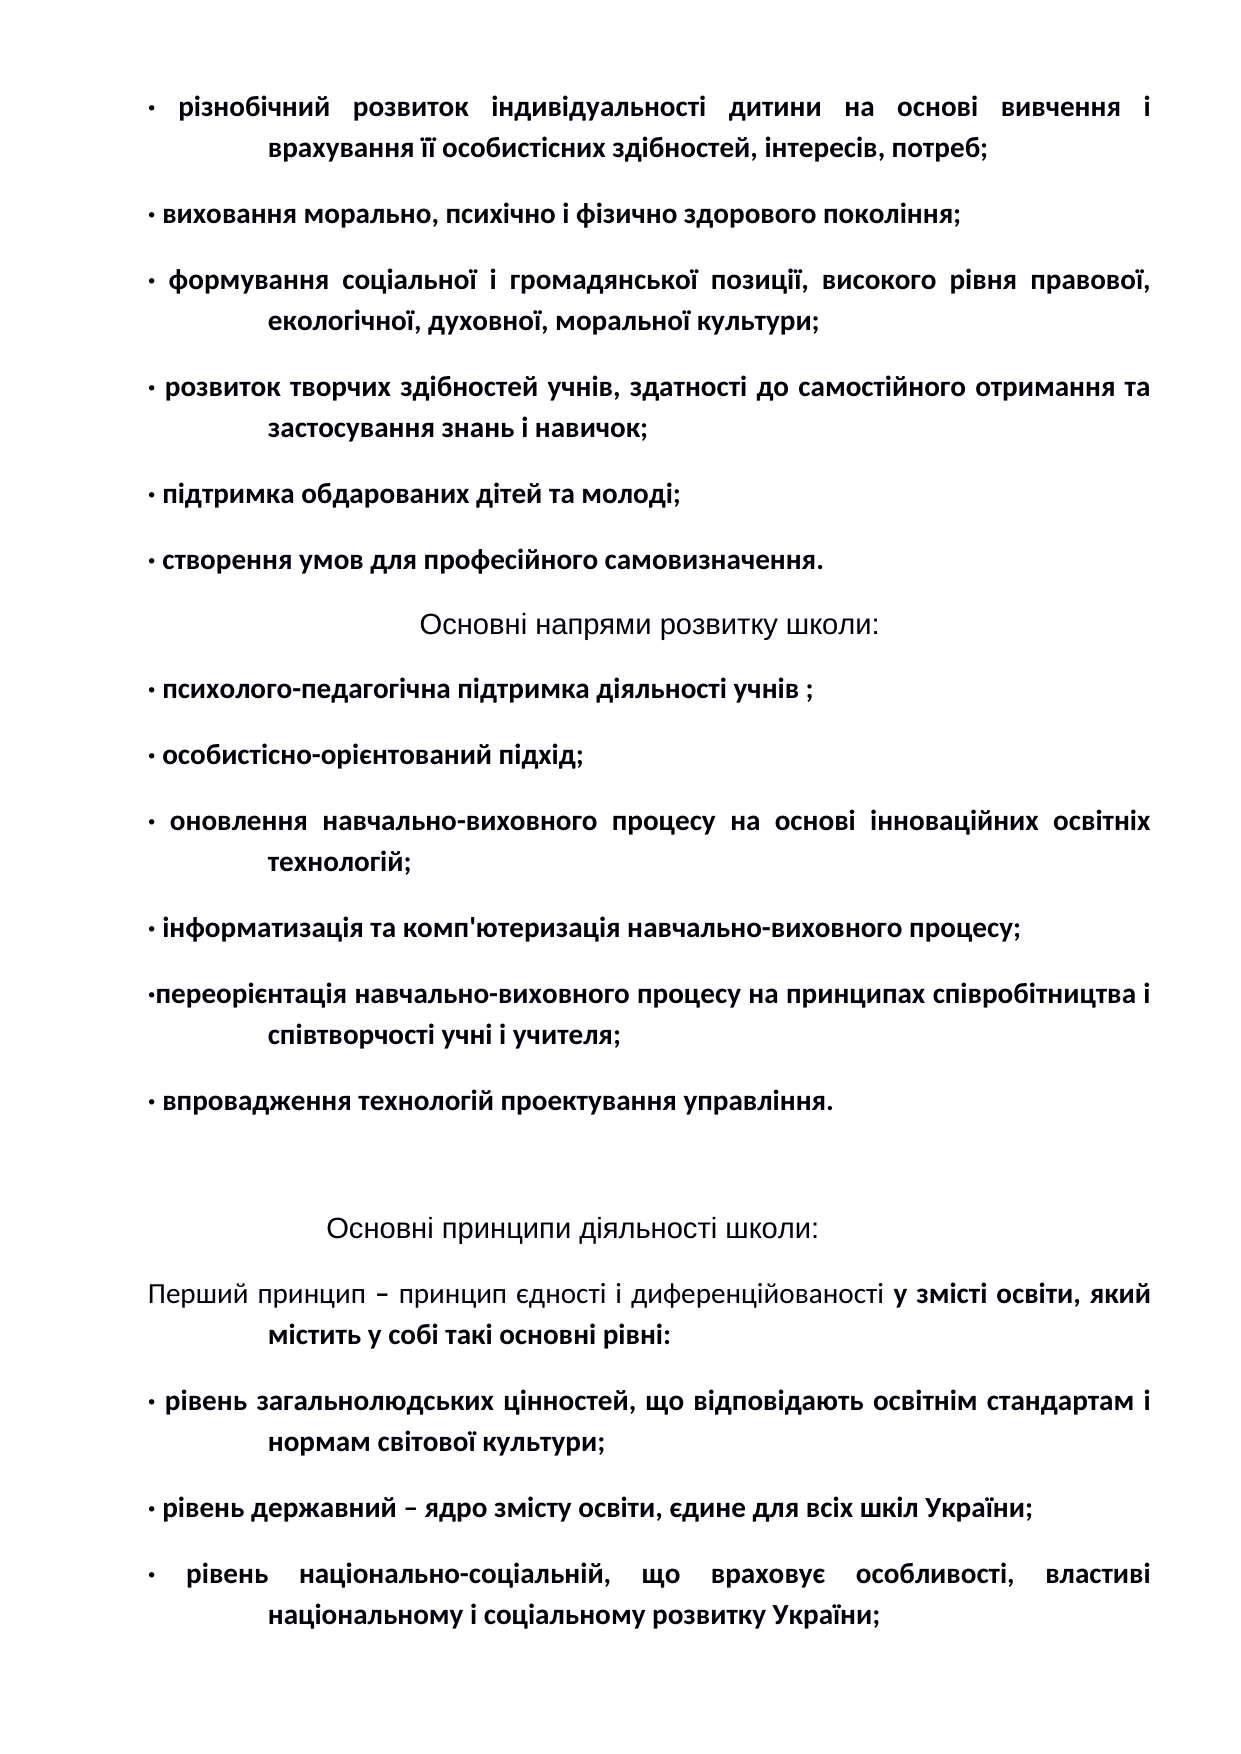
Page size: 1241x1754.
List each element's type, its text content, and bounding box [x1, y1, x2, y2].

subtitle · особистісно-орієнтований підхід; [148, 736, 1152, 772]
subtitle Перший принцип – принцип єдності і диференційованості у змісті освіти, який містить у собі такі основні рівні: [148, 1275, 1152, 1352]
subtitle Основні принципи діяльності школи: [148, 1212, 1152, 1245]
subtitle · формування соціальної і громадянської позиції, високого рівня правової, екологічної, духовної, моральної культури; [148, 261, 1152, 338]
subtitle · впровадження технологій проектування управління. [148, 1082, 1152, 1118]
subtitle Основні напрями розвитку школи: [148, 607, 1152, 641]
subtitle · розвиток творчих здібностей учнів, здатності до самостійного отримання та застосування знань і навичок; [148, 368, 1152, 445]
subtitle · рівень державний – ядро змісту освіти, єдине для всіх шкіл України; [148, 1489, 1152, 1524]
subtitle · створення умов для професійного самовизначення. [148, 541, 1152, 577]
subtitle · рівень загальнолюдських цінностей, що відповідають освітнім стандартам і нормам світової культури; [148, 1382, 1152, 1458]
subtitle · рівень національно-соціальній, що враховує особливості, властиві національному і соціальному розвитку України; [148, 1555, 1152, 1631]
subtitle · оновлення навчально-виховного процесу на основі інноваційних освітніх технологій; [148, 802, 1152, 879]
subtitle · підтримка обдарованих дітей та молоді; [148, 475, 1152, 511]
subtitle · психолого-педагогічна підтримка діяльності учнів ; [148, 671, 1152, 706]
subtitle ·переорієнтація навчально-виховного процесу на принципах співробітництва і співтворчості учні і учителя; [148, 975, 1152, 1052]
subtitle · різнобічний розвиток індивідуальності дитини на основі вивчення і врахування її особистісних здібностей, інтересів, потреб; [148, 88, 1152, 165]
subtitle · виховання морально, психічно і фізично здорового покоління; [148, 195, 1152, 231]
subtitle · інформатизація та комп'ютеризація навчально-виховного процесу; [148, 909, 1152, 945]
